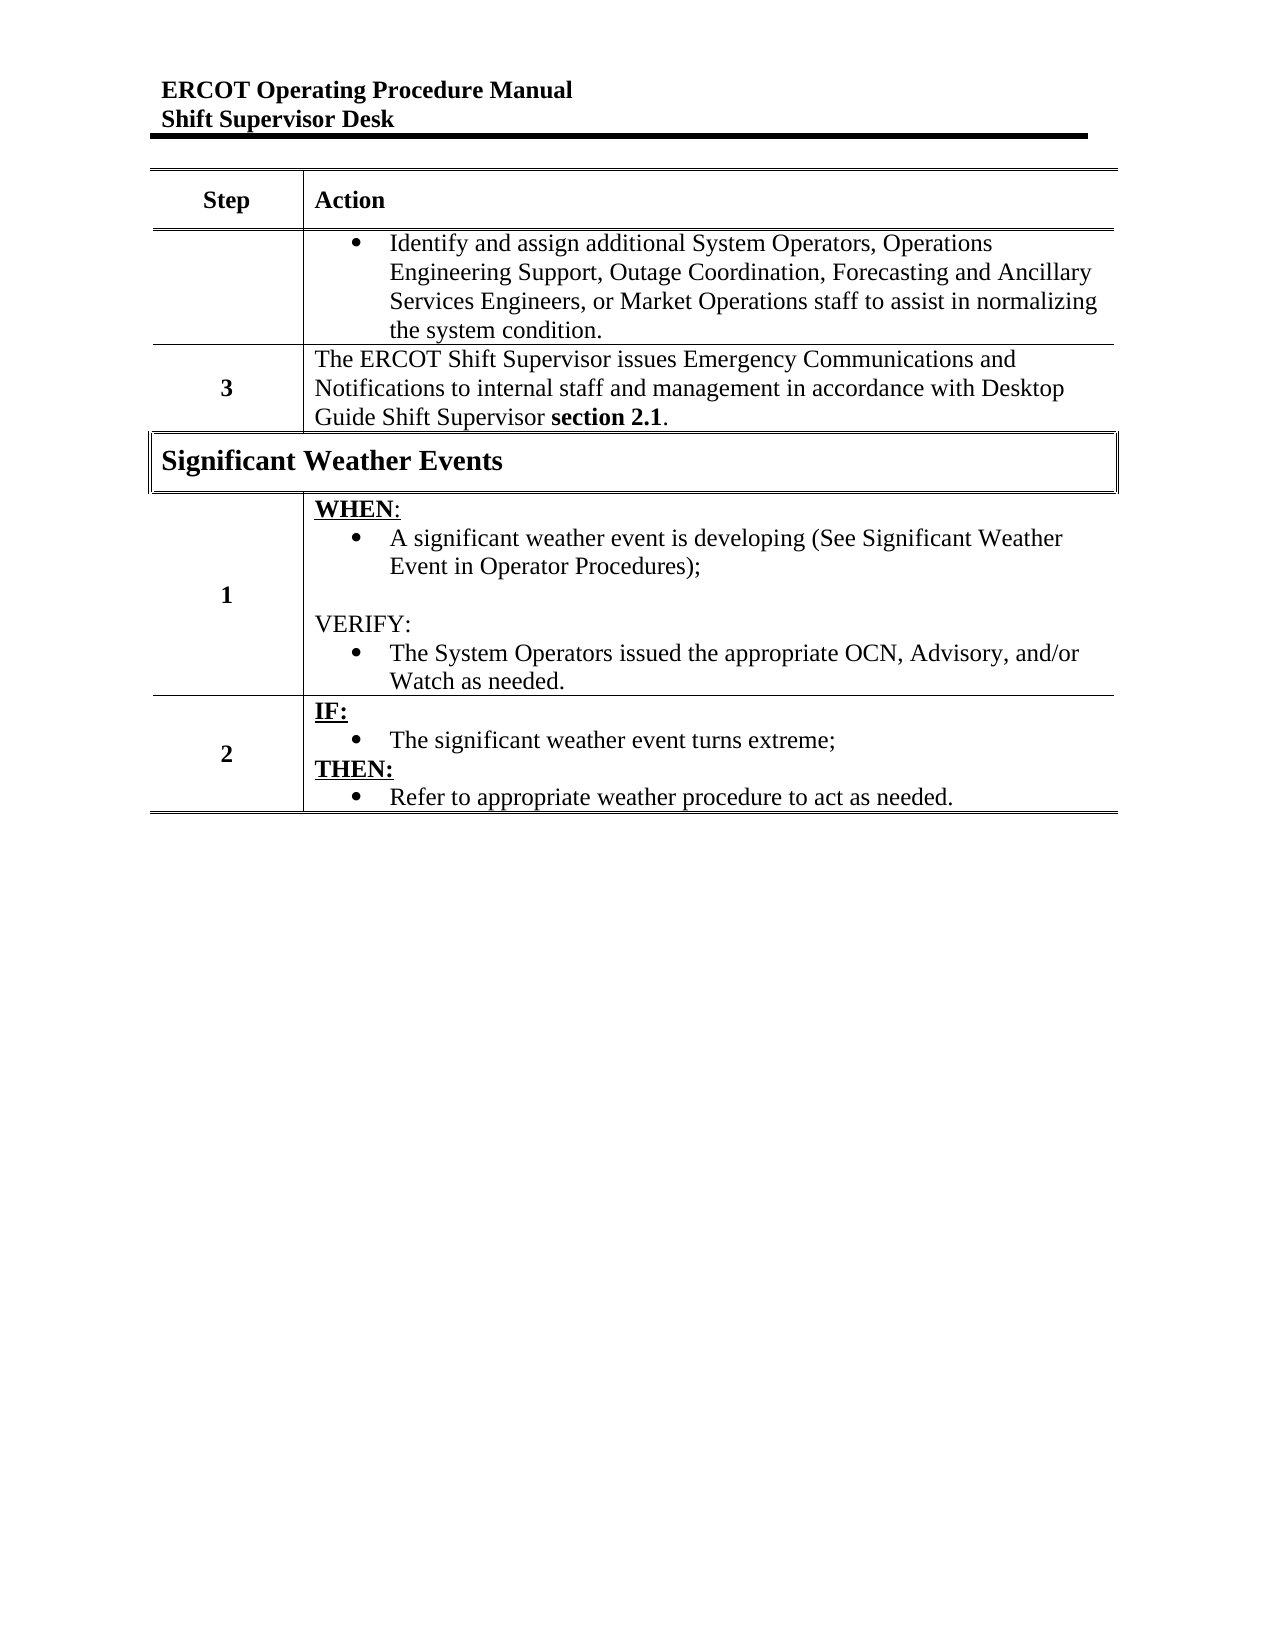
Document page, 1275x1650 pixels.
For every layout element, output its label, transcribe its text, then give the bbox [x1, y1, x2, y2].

table_cell IF: The significant weather event turns extreme; THEN: Refer to appropriate weather procedure to act as needed. [304, 695, 1117, 811]
table_cell Significant Weather Events [152, 431, 1117, 491]
table_cell WHEN: A significant weather event is developing (See Significant Weather Event in Operator Procedures); VERIFY: The System Operators issued the appropriate OCN, Advisory, and/or Watch as needed. [304, 491, 1117, 695]
table_cell 2 [150, 695, 303, 811]
table_cell 2 [150, 228, 303, 343]
table_header Step [150, 171, 303, 227]
table_cell 1 [150, 491, 303, 695]
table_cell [304, 228, 1117, 343]
table_cell The ERCOT Shift Supervisor issues Emergency Communications and Notifications to internal staff and management in accordance with Desktop Guide Shift Supervisor section 2.1. [304, 344, 1117, 431]
table_header Action [304, 171, 1117, 227]
table_cell 3 [150, 344, 303, 431]
